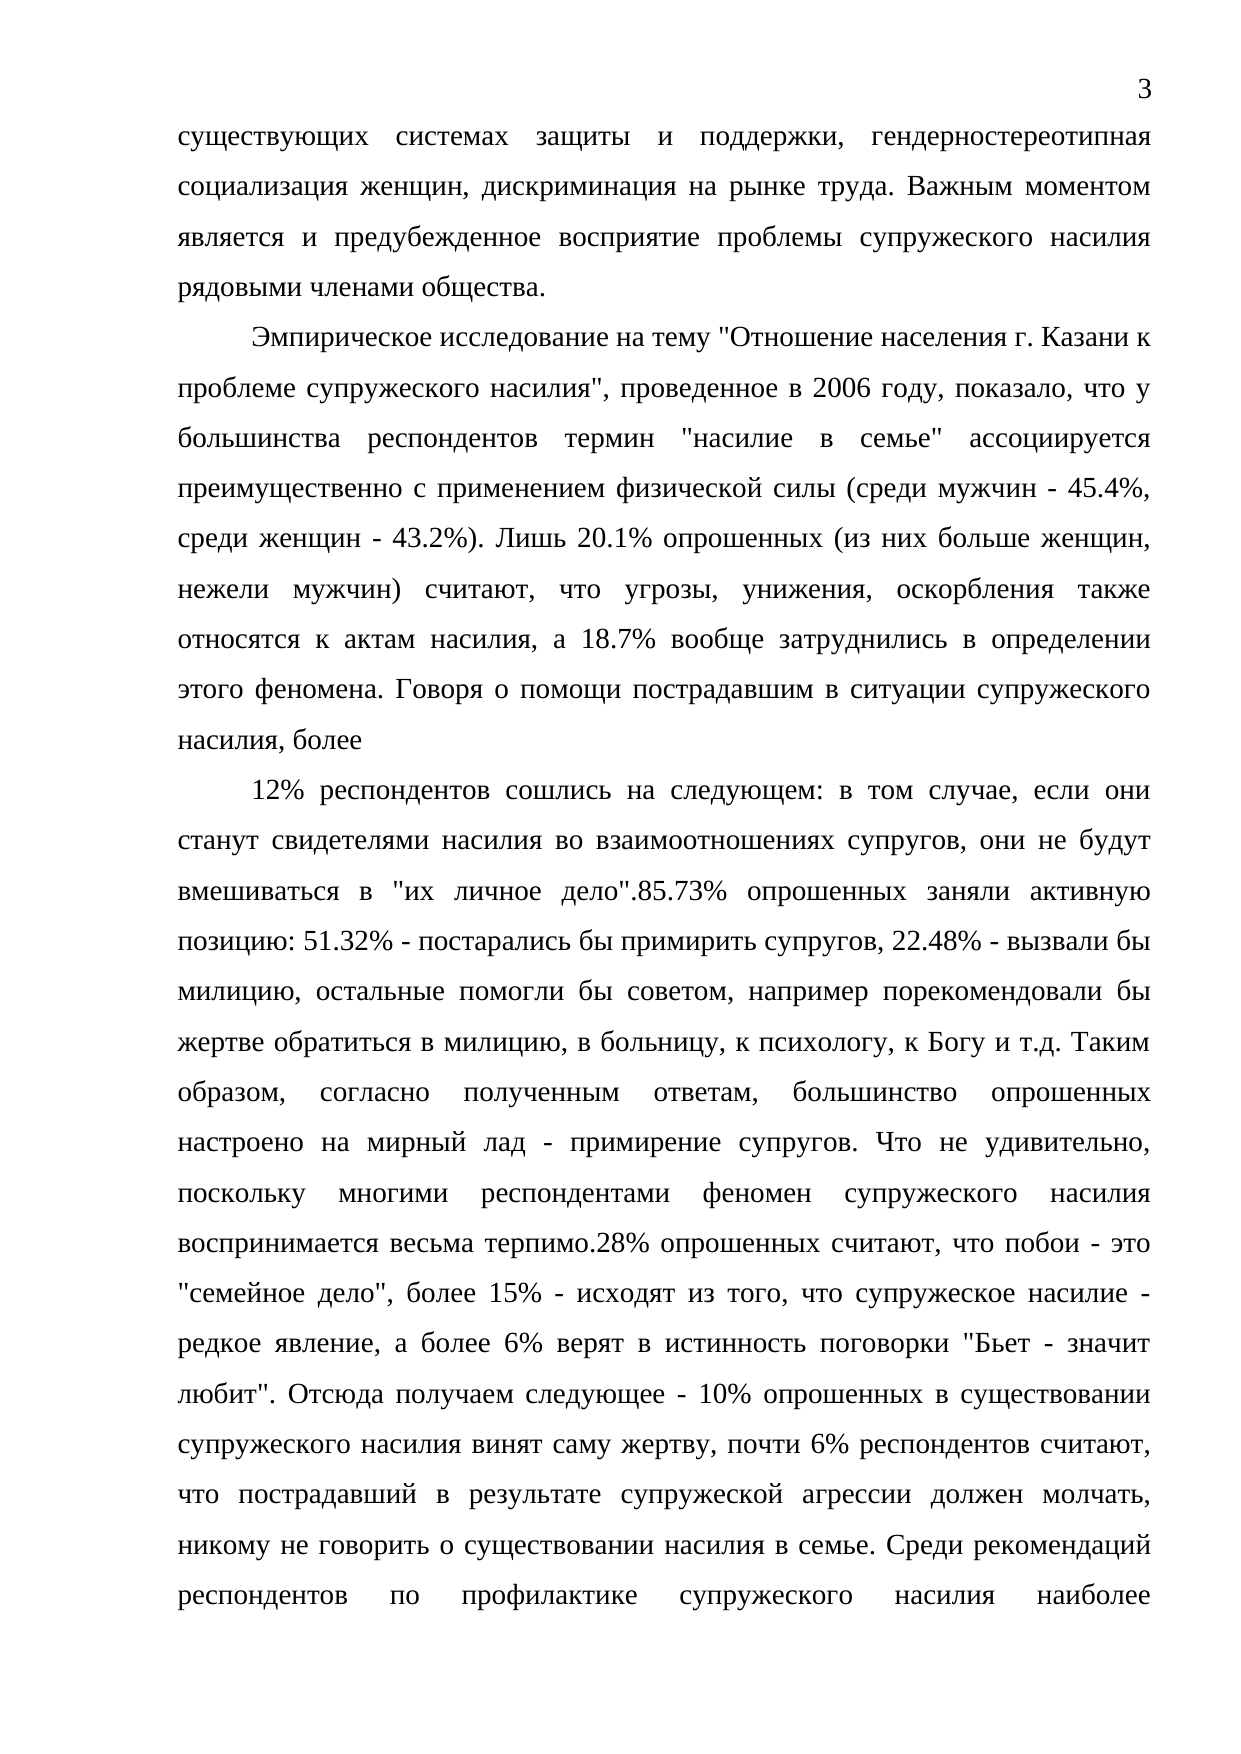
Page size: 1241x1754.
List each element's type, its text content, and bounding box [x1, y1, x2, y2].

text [177, 118, 1152, 303]
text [177, 772, 1152, 1611]
text Эмпирическое исследование на тему "Отношение населения г. Казани к проблеме супружеского насилия", проведенное в 2006 году, показало, что у большинства респондентов термин "насилие в семье" ассоциируется преимущественно с применением физической силы (среди мужчин - 45.4%, среди женщин - 43.2%). Лишь 20.1% опрошенных (из них больше женщин, нежели мужчин) считают, что угрозы, унижения, оскорбления также относятся к актам насилия, а 18.7% вообще затруднились в определении этого феномена. Говоря о помощи пострадавшим в ситуации супружеского насилия, более [177, 319, 1152, 755]
